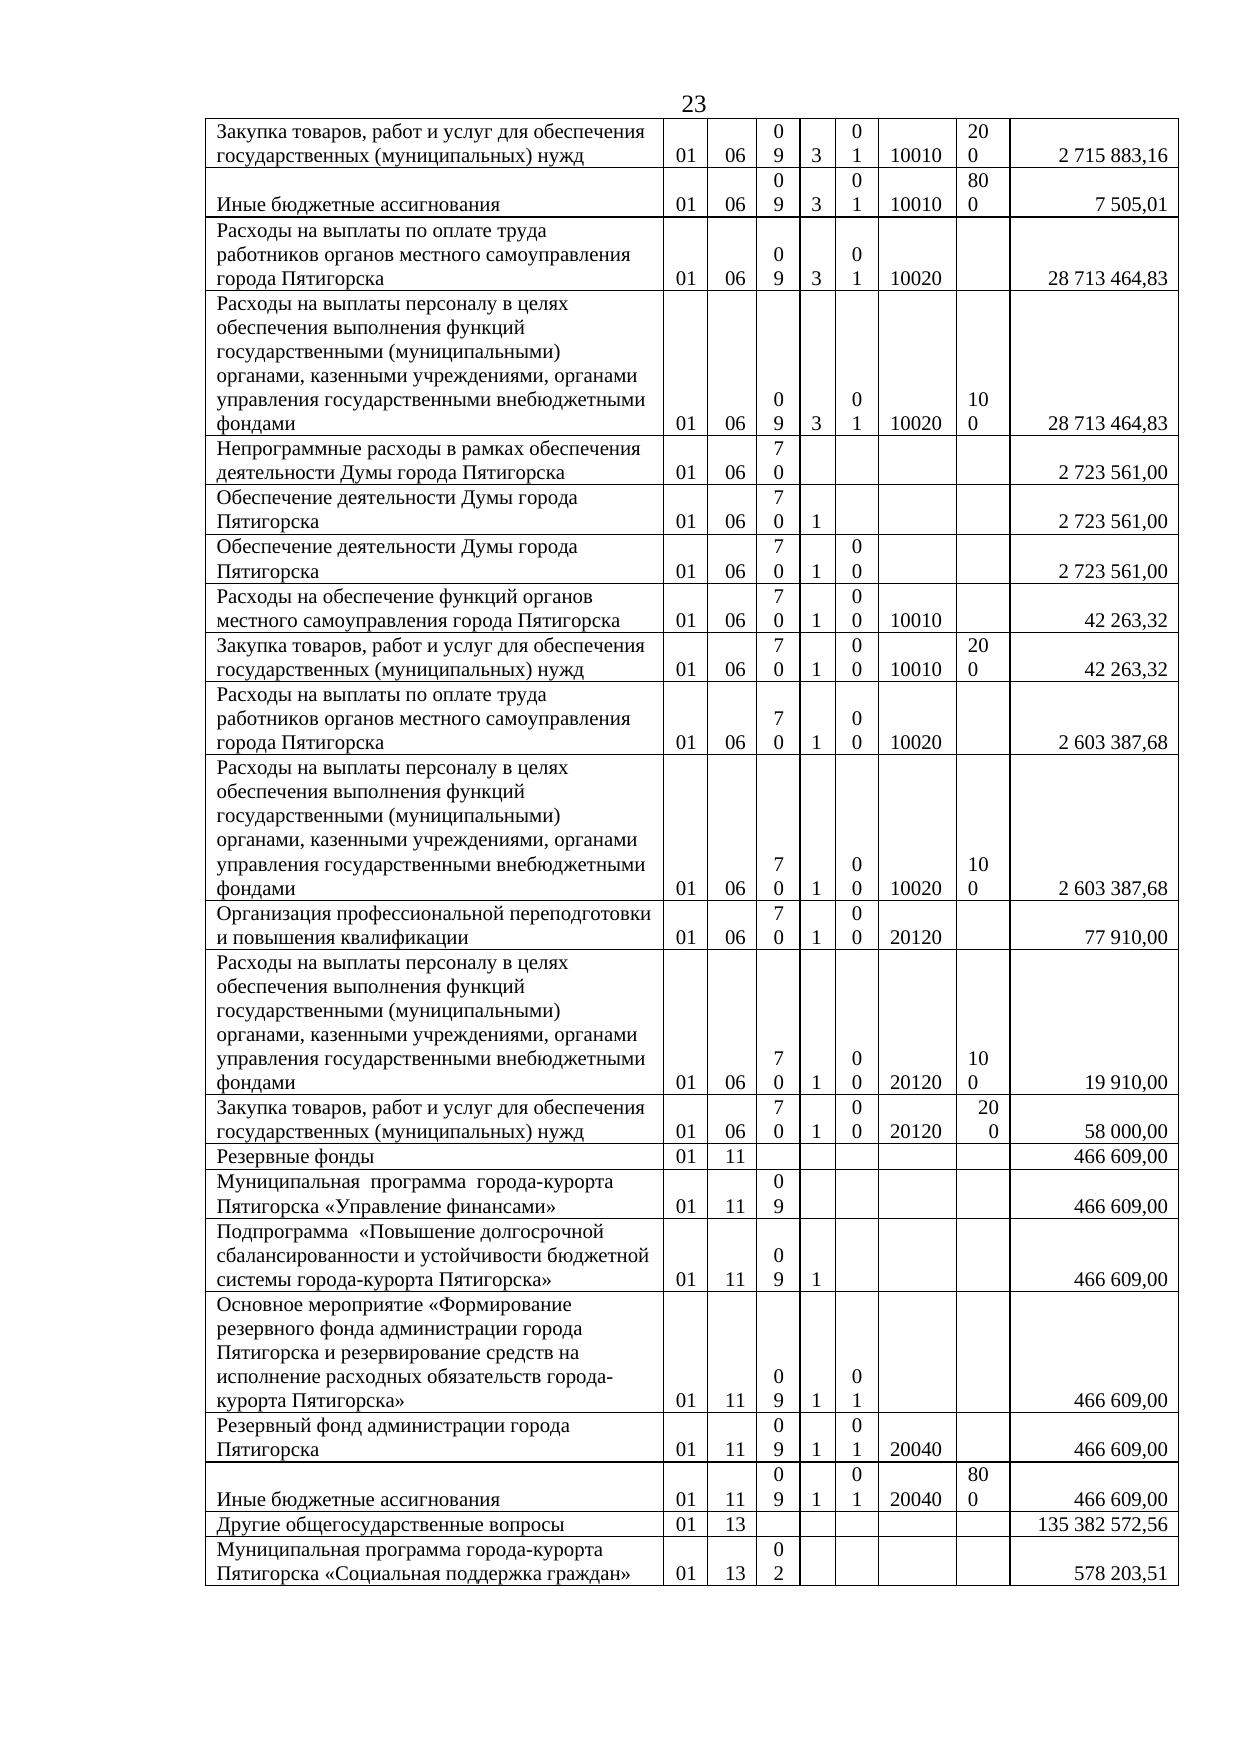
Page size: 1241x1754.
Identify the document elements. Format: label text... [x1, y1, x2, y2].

table_cell 06 [708, 901, 756, 949]
table_cell 70 [757, 436, 799, 484]
table_cell [879, 1170, 956, 1218]
table_cell 06 [708, 485, 756, 533]
table_cell 01 [836, 291, 878, 435]
table_cell Расходы на выплаты по оплате труда работников органов местного самоуправления города Пятигорска [206, 682, 663, 754]
table_cell 1 [801, 1413, 835, 1461]
table_cell 06 [708, 218, 756, 290]
table_cell 1 [801, 535, 835, 583]
table_cell Закупка товаров, работ и услуг для обеспечения государственных (муниципальных) нужд [206, 1095, 663, 1143]
table_cell 06 [708, 633, 756, 681]
table_cell 10010 [879, 168, 956, 216]
table_cell 02 [757, 1537, 799, 1585]
table_cell [879, 485, 956, 533]
table_cell [957, 436, 1009, 484]
table_cell [801, 1512, 835, 1536]
table_cell 01 [664, 1537, 707, 1585]
table_cell 3 [801, 291, 835, 435]
table_cell Резервный фонд администрации города Пятигорска [206, 1413, 663, 1461]
table_cell 09 [757, 291, 799, 435]
table_cell Подпрограмма «Повышение долгосрочной сбалансированности и устойчивости бюджетной системы города-курорта Пятигорска» [206, 1219, 663, 1291]
table_cell 466 609,00 [1011, 1219, 1178, 1291]
table_cell [836, 436, 878, 484]
table_cell [957, 1292, 1009, 1412]
table_cell 1 [801, 682, 835, 754]
table_cell 01 [664, 1292, 707, 1412]
table_cell Муниципальная программа города-курорта Пятигорска «Социальная поддержка граждан» [206, 1537, 663, 1585]
table_cell 1 [801, 950, 835, 1094]
table_cell 01 [664, 1219, 707, 1291]
table_cell Расходы на выплаты персоналу в целях обеспечения выполнения функций государственными (муниципальными) органами, казенными учреждениями, органами управления государственными внебюджетными фондами [206, 291, 663, 435]
table_cell Непрограммные расходы в рамках обеспечения деятельности Думы города Пятигорска [206, 436, 663, 484]
table_cell 06 [708, 168, 756, 216]
table_cell 01 [664, 584, 707, 632]
table_cell 20120 [879, 1095, 956, 1143]
table_cell [957, 1219, 1009, 1291]
table_cell 00 [836, 682, 878, 754]
table_cell 01 [836, 1463, 878, 1511]
table_cell 100 [957, 950, 1009, 1094]
table_cell 01 [664, 1463, 707, 1511]
table_cell 01 [836, 168, 878, 216]
table_cell [879, 1144, 956, 1168]
table_cell [801, 1537, 835, 1585]
table_cell [879, 1292, 956, 1412]
table_cell 466 609,00 [1011, 1463, 1178, 1511]
table_cell 00 [836, 950, 878, 1094]
table_cell 1 [801, 633, 835, 681]
table_cell [801, 1170, 835, 1218]
table_cell 3 [801, 218, 835, 290]
table_cell 01 [664, 168, 707, 216]
table_cell 00 [836, 633, 878, 681]
table_cell 11 [708, 1170, 756, 1218]
table_cell [879, 535, 956, 583]
table_cell 70 [757, 682, 799, 754]
table_cell 10020 [879, 755, 956, 899]
table_cell 01 [664, 119, 707, 167]
table_cell 2 723 561,00 [1011, 535, 1178, 583]
table_cell [757, 1144, 799, 1168]
table_cell 100 [957, 755, 1009, 899]
table_cell 09 [757, 1292, 799, 1412]
table_cell 01 [664, 1144, 707, 1168]
table_cell [836, 1512, 878, 1536]
table_cell 466 609,00 [1011, 1292, 1178, 1412]
table_cell 01 [664, 1095, 707, 1143]
table_cell 1 [801, 1463, 835, 1511]
table_cell 06 [708, 755, 756, 899]
table_cell 01 [664, 436, 707, 484]
table_cell 70 [757, 950, 799, 1094]
table_cell 1 [801, 485, 835, 533]
table_cell 2 603 387,68 [1011, 682, 1178, 754]
table_cell Муниципальная программа города-курорта Пятигорска «Управление финансами» [206, 1170, 663, 1218]
table_cell 28 713 464,83 [1011, 291, 1178, 435]
table_cell [836, 1170, 878, 1218]
table_cell 28 713 464,83 [1011, 218, 1178, 290]
table_cell 200 [957, 633, 1009, 681]
table_cell [757, 1512, 799, 1536]
table_cell [957, 1537, 1009, 1585]
table_cell 1 [801, 901, 835, 949]
table_cell [957, 584, 1009, 632]
table_cell 466 609,00 [1011, 1170, 1178, 1218]
table_cell 2 715 883,16 [1011, 119, 1178, 167]
table_cell 01 [664, 682, 707, 754]
table_cell [836, 1219, 878, 1291]
table_cell 09 [757, 1219, 799, 1291]
table_cell 01 [664, 218, 707, 290]
table_cell 01 [664, 291, 707, 435]
table_cell Иные бюджетные ассигнования [206, 1463, 663, 1511]
table_cell Обеспечение деятельности Думы города Пятигорска [206, 485, 663, 533]
table_cell 10020 [879, 218, 956, 290]
table_cell 11 [708, 1292, 756, 1412]
table_cell 58 000,00 [1011, 1095, 1178, 1143]
table_cell 20120 [879, 901, 956, 949]
table_cell 01 [664, 1170, 707, 1218]
table_cell Иные бюджетные ассигнования [206, 168, 663, 216]
table_cell [957, 1413, 1009, 1461]
table_cell 1 [801, 584, 835, 632]
table_cell 09 [757, 218, 799, 290]
table_cell Расходы на выплаты по оплате труда работников органов местного самоуправления города Пятигорска [206, 218, 663, 290]
table_cell 20040 [879, 1463, 956, 1511]
table_cell 42 263,32 [1011, 584, 1178, 632]
table_cell 1 [801, 1292, 835, 1412]
table_cell 06 [708, 1095, 756, 1143]
table_cell [957, 901, 1009, 949]
table_cell 01 [664, 901, 707, 949]
table_cell 1 [801, 1219, 835, 1291]
table_cell Обеспечение деятельности Думы города Пятигорска [206, 535, 663, 583]
table_cell 200 [957, 119, 1009, 167]
table_cell 01 [664, 1413, 707, 1461]
table_cell 135 382 572,56 [1011, 1512, 1178, 1536]
table_cell [957, 1144, 1009, 1168]
table_cell 20120 [879, 950, 956, 1094]
table_cell Организация профессиональной переподготовки и повышения квалификации [206, 901, 663, 949]
table_cell [879, 1219, 956, 1291]
table_cell 06 [708, 535, 756, 583]
table_cell 70 [757, 755, 799, 899]
table_cell [957, 218, 1009, 290]
table_cell 06 [708, 436, 756, 484]
table_cell 10010 [879, 119, 956, 167]
table_cell [957, 485, 1009, 533]
table_cell 11 [708, 1463, 756, 1511]
table_cell [801, 1144, 835, 1168]
table_cell 01 [664, 1512, 707, 1536]
table_cell 11 [708, 1219, 756, 1291]
table_cell 00 [836, 755, 878, 899]
table_cell 10020 [879, 682, 956, 754]
table_cell [879, 1537, 956, 1585]
table_cell 00 [836, 535, 878, 583]
table_cell 01 [664, 485, 707, 533]
table_cell 3 [801, 119, 835, 167]
table_cell 09 [757, 168, 799, 216]
table_cell [957, 1512, 1009, 1536]
table_cell 00 [836, 584, 878, 632]
table_cell Расходы на обеспечение функций органов местного самоуправления города Пятигорска [206, 584, 663, 632]
table_cell 70 [757, 535, 799, 583]
table_cell 06 [708, 584, 756, 632]
table_cell Расходы на выплаты персоналу в целях обеспечения выполнения функций государственными (муниципальными) органами, казенными учреждениями, органами управления государственными внебюджетными фондами [206, 755, 663, 899]
table_cell [957, 1170, 1009, 1218]
table_cell 7 505,01 [1011, 168, 1178, 216]
table_cell 19 910,00 [1011, 950, 1178, 1094]
table_cell Резервные фонды [206, 1144, 663, 1168]
table_cell Основное мероприятие «Формирование резервного фонда администрации города Пятигорска и резервирование средств на исполнение расходных обязательств города-курорта Пятигорска» [206, 1292, 663, 1412]
table_cell 11 [708, 1413, 756, 1461]
table_cell [836, 1537, 878, 1585]
table_cell [879, 1512, 956, 1536]
table_cell 70 [757, 901, 799, 949]
table_cell 06 [708, 291, 756, 435]
table_cell Расходы на выплаты персоналу в целях обеспечения выполнения функций государственными (муниципальными) органами, казенными учреждениями, органами управления государственными внебюджетными фондами [206, 950, 663, 1094]
table_cell 06 [708, 682, 756, 754]
table_cell 10010 [879, 584, 956, 632]
table_cell 09 [757, 1463, 799, 1511]
table_cell 70 [757, 1095, 799, 1143]
table_cell 00 [836, 901, 878, 949]
table_cell 01 [836, 1292, 878, 1412]
table_cell 70 [757, 485, 799, 533]
table_cell 01 [664, 535, 707, 583]
table_cell [957, 682, 1009, 754]
table_cell 800 [957, 1463, 1009, 1511]
table_cell 06 [708, 950, 756, 1094]
table_cell 2 603 387,68 [1011, 755, 1178, 899]
table_cell 09 [757, 1170, 799, 1218]
table_cell 70 [757, 633, 799, 681]
table_cell 09 [757, 1413, 799, 1461]
table_cell [879, 436, 956, 484]
table_cell [836, 1144, 878, 1168]
table_cell 70 [757, 584, 799, 632]
table_cell [957, 535, 1009, 583]
table_cell 13 [708, 1512, 756, 1536]
table_cell [836, 485, 878, 533]
table_cell Другие общегосударственные вопросы [206, 1512, 663, 1536]
table_cell 10010 [879, 633, 956, 681]
table_cell 01 [836, 119, 878, 167]
table_cell 1 [801, 755, 835, 899]
table_cell 200 [957, 1095, 1009, 1143]
table_cell [801, 436, 835, 484]
table_cell Закупка товаров, работ и услуг для обеспечения государственных (муниципальных) нужд [206, 633, 663, 681]
table_cell 01 [664, 950, 707, 1094]
table_cell 100 [957, 291, 1009, 435]
table_cell 00 [836, 1095, 878, 1143]
table_cell 11 [708, 1144, 756, 1168]
table_cell 3 [801, 168, 835, 216]
table_cell 42 263,32 [1011, 633, 1178, 681]
table_cell 578 203,51 [1011, 1537, 1178, 1585]
table_cell 1 [801, 1095, 835, 1143]
table_cell 466 609,00 [1011, 1144, 1178, 1168]
table_cell 20040 [879, 1413, 956, 1461]
table_cell 800 [957, 168, 1009, 216]
table_cell 13 [708, 1537, 756, 1585]
table_cell 06 [708, 119, 756, 167]
table_cell 01 [664, 755, 707, 899]
table_cell Закупка товаров, работ и услуг для обеспечения государственных (муниципальных) нужд [206, 119, 663, 167]
table_cell 10020 [879, 291, 956, 435]
table_cell 2 723 561,00 [1011, 485, 1178, 533]
table_cell 01 [664, 633, 707, 681]
table_cell 466 609,00 [1011, 1413, 1178, 1461]
table_cell 01 [836, 1413, 878, 1461]
table_cell 2 723 561,00 [1011, 436, 1178, 484]
table_cell 01 [836, 218, 878, 290]
table_cell 09 [757, 119, 799, 167]
table_cell 77 910,00 [1011, 901, 1178, 949]
